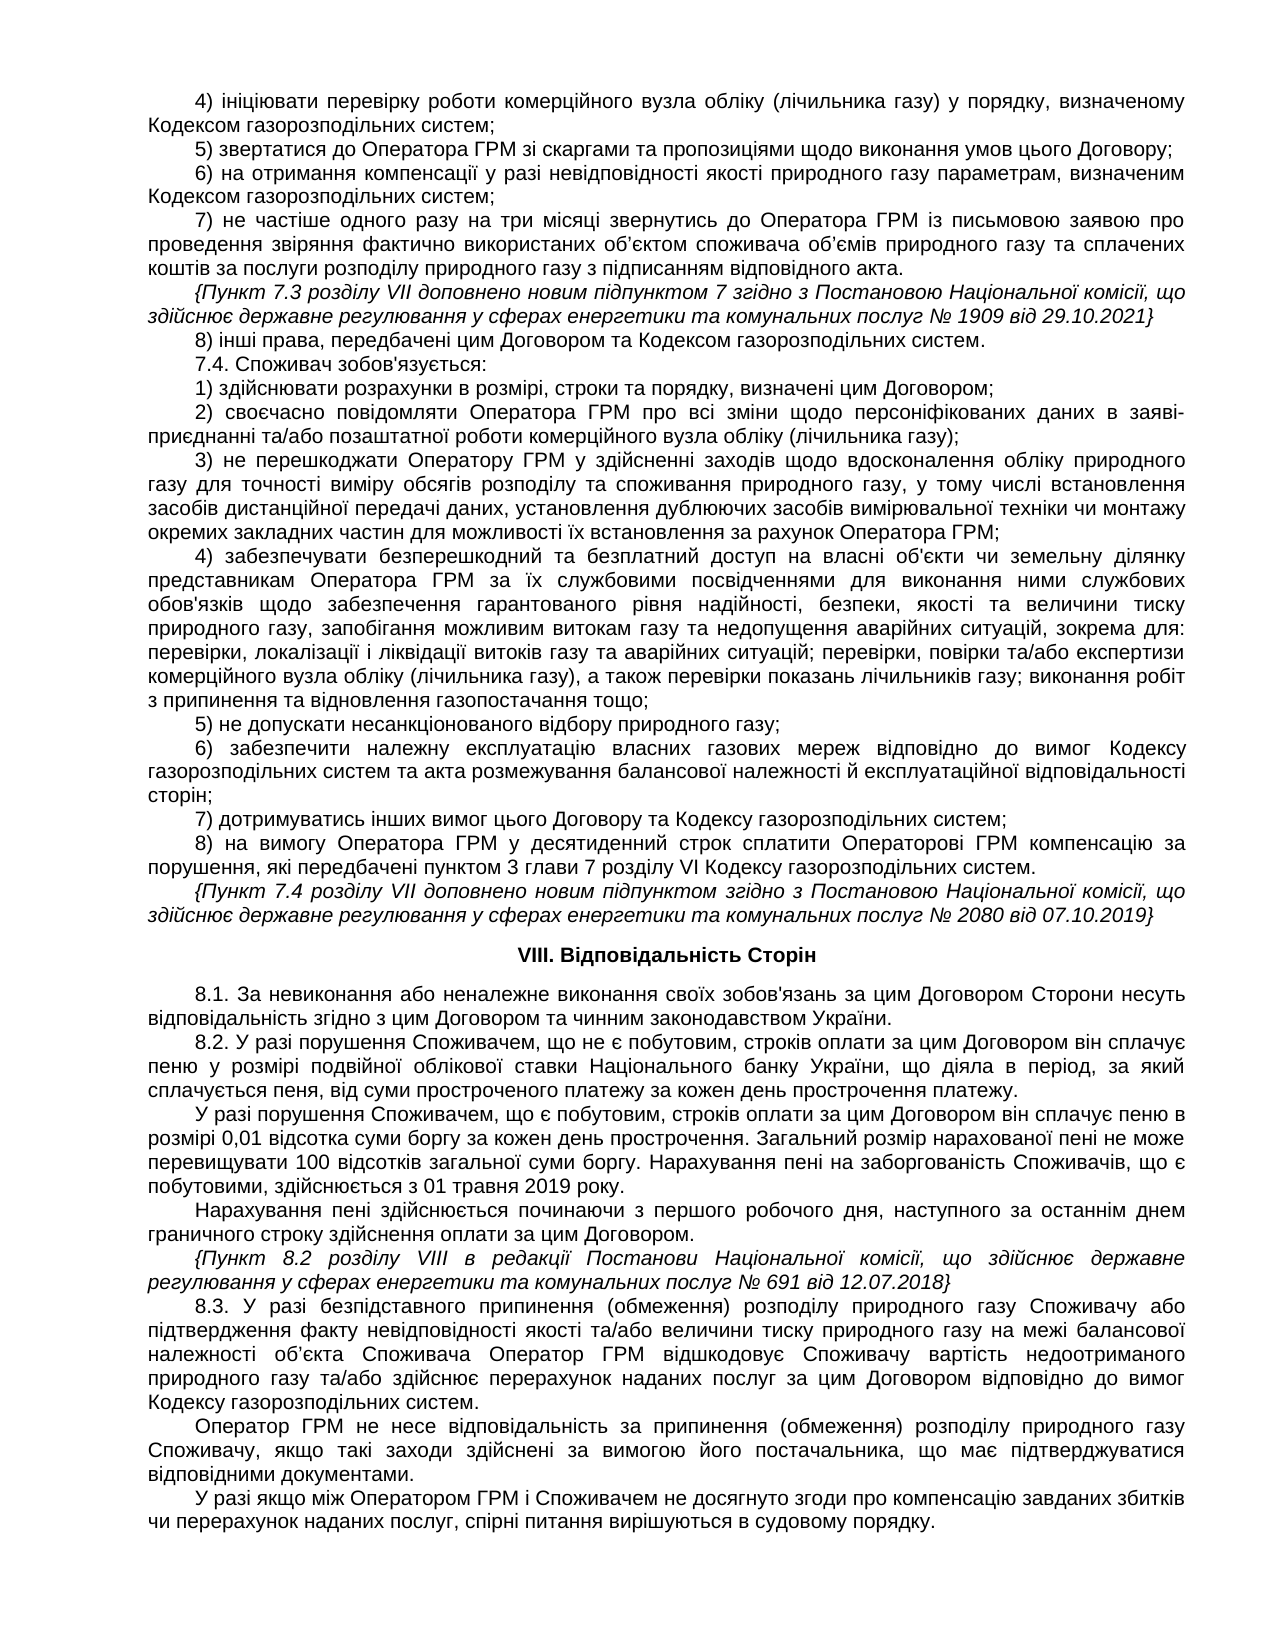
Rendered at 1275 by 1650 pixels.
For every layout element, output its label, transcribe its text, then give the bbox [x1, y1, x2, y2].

text 8.1. За невиконання або неналежне виконання своїх зобов'язань за цим Договором Сторони несуть відповідальність згідно з цим Договором та чинним законодавством України. [148, 982, 1186, 1030]
text 5) звертатися до Оператора ГРМ зі скаргами та пропозиціями щодо виконання умов цього Договору; [148, 136, 1186, 160]
text 8) інші права, передбачені цим Договором та Кодексом газорозподільних систем. [148, 328, 1186, 352]
text {Пункт 7.3 розділу VII доповнено новим підпунктом 7 згідно з Постановою Національної комісії, що здійснює державне регулювання у сферах енергетики та комунальних послуг № 1909 від 29.10.2021} [148, 280, 1186, 328]
text 6) на отримання компенсації у разі невідповідності якості природного газу параметрам, визначеним Кодексом газорозподільних систем; [148, 160, 1186, 208]
text 7) дотримуватись інших вимог цього Договору та Кодексу газорозподільних систем; [148, 807, 1186, 831]
text 7) не частіше одного разу на три місяці звернутись до Оператора ГРМ із письмовою заявою про проведення звіряння фактично використаних об’єктом споживача об’ємів природного газу та сплачених коштів за послуги розподілу природного газу з підписанням відповідного акта. [148, 208, 1186, 280]
text {Пункт 8.2 розділу VIII в редакції Постанови Національної комісії, що здійснює державне регулювання у сферах енергетики та комунальних послуг № 691 від 12.07.2018} [148, 1246, 1186, 1294]
text У разі якщо між Оператором ГРМ і Споживачем не досягнуто згоди про компенсацію завданих збитків чи перерахунок наданих послуг, спірні питання вирішуються в судовому порядку. [148, 1485, 1186, 1533]
text 3) не перешкоджати Оператору ГРМ у здійсненні заходів щодо вдосконалення обліку природного газу для точності виміру обсягів розподілу та споживання природного газу, у тому числі встановлення засобів дистанційної передачі даних, установлення дублюючих засобів вимірювальної техніки чи монтажу окремих закладних частин для можливості їх встановлення за рахунок Оператора ГРМ; [148, 448, 1186, 544]
text 8.2. У разі порушення Споживачем, що не є побутовим, строків оплати за цим Договором він сплачує пеню у розмірі подвійної облікової ставки Національного банку України, що діяла в період, за який сплачується пеня, від суми простроченого платежу за кожен день прострочення платежу. [148, 1030, 1186, 1102]
text VIII. Відповідальність Сторін [194, 943, 1139, 967]
text 7.4. Споживач зобов'язується: [148, 352, 1186, 376]
text 4) ініціювати перевірку роботи комерційного вузла обліку (лічильника газу) у порядку, визначеному Кодексом газорозподільних систем; [148, 88, 1186, 136]
text У разі порушення Споживачем, що є побутовим, строків оплати за цим Договором він сплачує пеню в розмірі 0,01 відсотка суми боргу за кожен день прострочення. Загальний розмір нарахованої пені не може перевищувати 100 відсотків загальної суми боргу. Нарахування пені на заборгованість Споживачів, що є побутовими, здійснюється з 01 травня 2019 року. [148, 1102, 1186, 1198]
text Оператор ГРМ не несе відповідальність за припинення (обмеження) розподілу природного газу Споживачу, якщо такі заходи здійснені за вимогою його постачальника, що має підтверджуватися відповідними документами. [148, 1413, 1186, 1485]
text 1) здійснювати розрахунки в розмірі, строки та порядку, визначені цим Договором; [148, 376, 1186, 400]
text 5) не допускати несанкціонованого відбору природного газу; [148, 711, 1186, 735]
text 6) забезпечити належну експлуатацію власних газових мереж відповідно до вимог Кодексу газорозподільних систем та акта розмежування балансової належності й експлуатаційної відповідальності сторін; [148, 735, 1186, 807]
text {Пункт 7.4 розділу VІI доповнено новим підпунктом згідно з Постановою Національної комісії, що здійснює державне регулювання у сферах енергетики та комунальних послуг № 2080 від 07.10.2019} [148, 879, 1186, 927]
text 8.3. У разі безпідставного припинення (обмеження) розподілу природного газу Споживачу або підтвердження факту невідповідності якості та/або величини тиску природного газу на межі балансової належності об’єкта Споживача Оператор ГРМ відшкодовує Споживачу вартість недоотриманого природного газу та/або здійснює перерахунок наданих послуг за цим Договором відповідно до вимог Кодексу газорозподільних систем. [148, 1294, 1186, 1413]
text 4) забезпечувати безперешкодний та безплатний доступ на власні об'єкти чи земельну ділянку представникам Оператора ГРМ за їх службовими посвідченнями для виконання ними службових обов'язків щодо забезпечення гарантованого рівня надійності, безпеки, якості та величини тиску природного газу, запобігання можливим витокам газу та недопущення аварійних ситуацій, зокрема для: перевірки, локалізації і ліквідації витоків газу та аварійних ситуацій; перевірки, повірки та/або експертизи комерційного вузла обліку (лічильника газу), а також перевірки показань лічильників газу; виконання робіт з припинення та відновлення газопостачання тощо; [148, 544, 1186, 711]
text 8) на вимогу Оператора ГРМ у десятиденний строк сплатити Операторові ГРМ компенсацію за порушення, які передбачені пунктом 3 глави 7 розділу VI Кодексу газорозподільних систем. [148, 831, 1186, 879]
text Нарахування пені здійснюється починаючи з першого робочого дня, наступного за останнім днем граничного строку здійснення оплати за цим Договором. [148, 1198, 1186, 1246]
text 2) своєчасно повідомляти Оператора ГРМ про всі зміни щодо персоніфікованих даних в заяві-приєднанні та/або позаштатної роботи комерційного вузла обліку (лічильника газу); [148, 400, 1186, 448]
